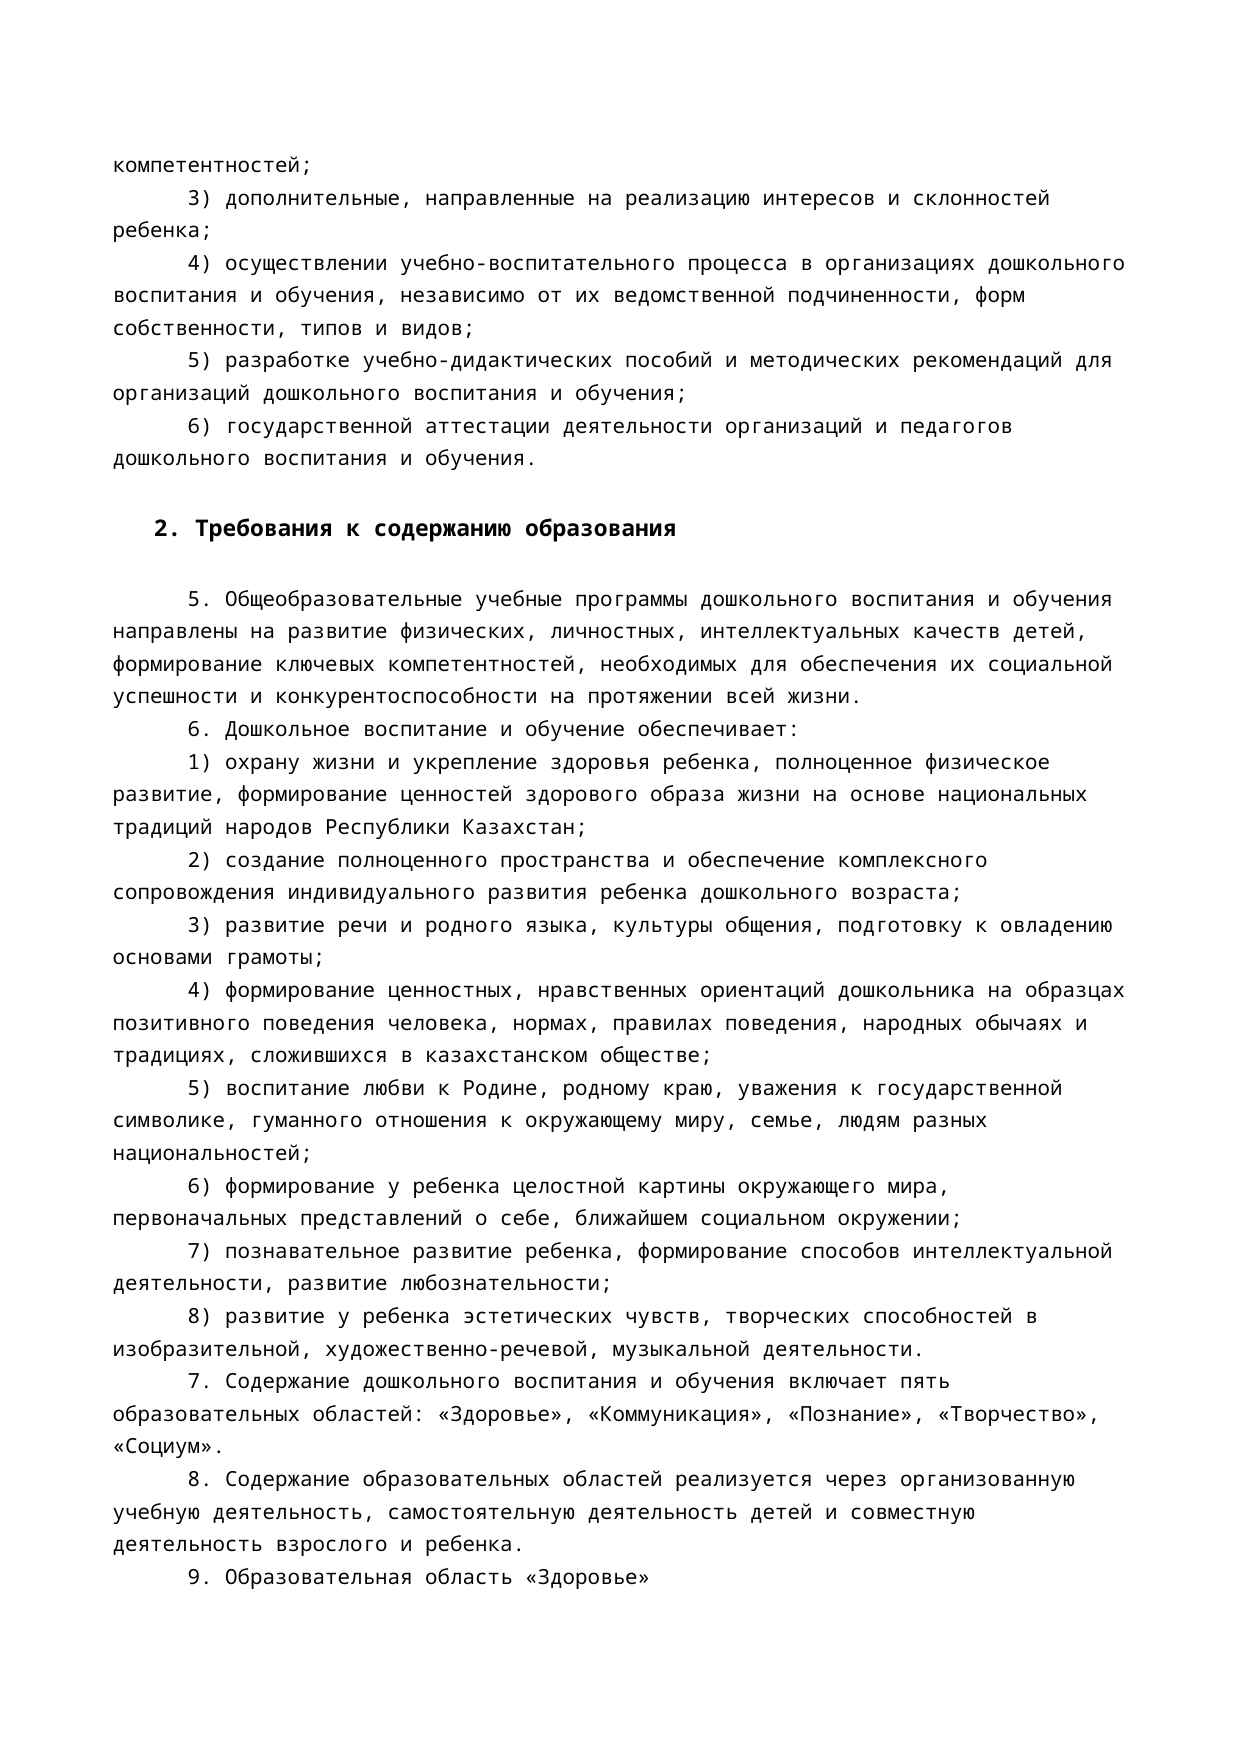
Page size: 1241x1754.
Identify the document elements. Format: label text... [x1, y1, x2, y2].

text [112, 584, 1128, 1590]
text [112, 150, 1128, 472]
text 2. Требования к содержанию образования [112, 512, 1128, 543]
